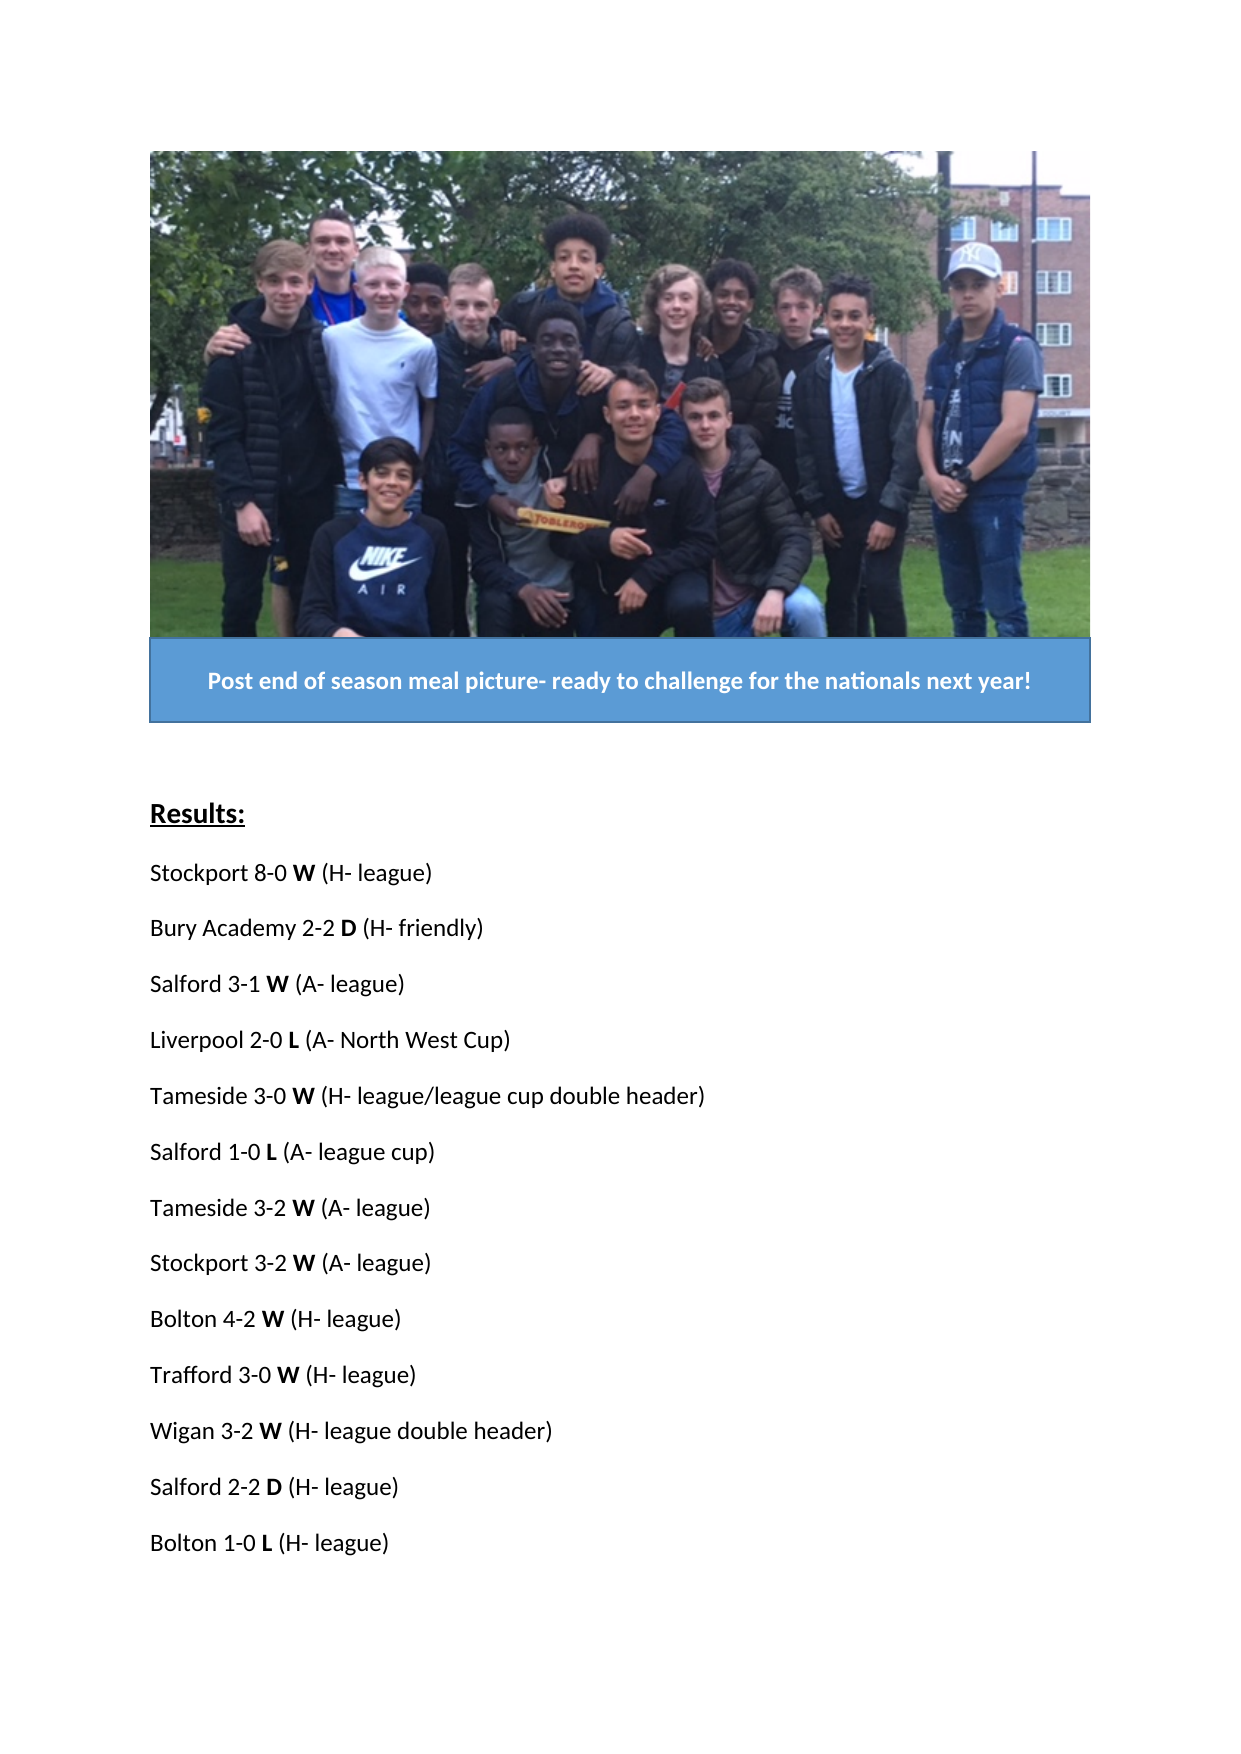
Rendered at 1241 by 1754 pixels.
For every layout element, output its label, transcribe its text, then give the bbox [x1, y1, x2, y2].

picture [150, 151, 1091, 637]
text Wigan 3-2 W (H- league double header) [150, 1415, 1090, 1446]
text Liverpool 2-0 L (A- North West Cup) [150, 1024, 1090, 1055]
text Bolton 4-2 W (H- league) [150, 1303, 1090, 1334]
text Bury Academy 2-2 D (H- friendly) [150, 913, 1090, 943]
text Salford 2-2 D (H- league) [150, 1471, 1090, 1501]
text Salford 1-0 L (A- league cup) [150, 1136, 1090, 1166]
text Results: [150, 795, 1090, 831]
text Salford 3-1 W (A- league) [150, 968, 1090, 999]
text Bolton 1-0 L (H- league) [150, 1527, 1090, 1557]
text Tameside 3-0 W (H- league/league cup double header) [150, 1080, 1090, 1111]
text Stockport 3-2 W (A- league) [150, 1248, 1090, 1278]
text Stockport 8-0 W (H- league) [150, 857, 1090, 887]
text Trafford 3-0 W (H- league) [150, 1359, 1090, 1390]
text Tameside 3-2 W (A- league) [150, 1192, 1090, 1222]
